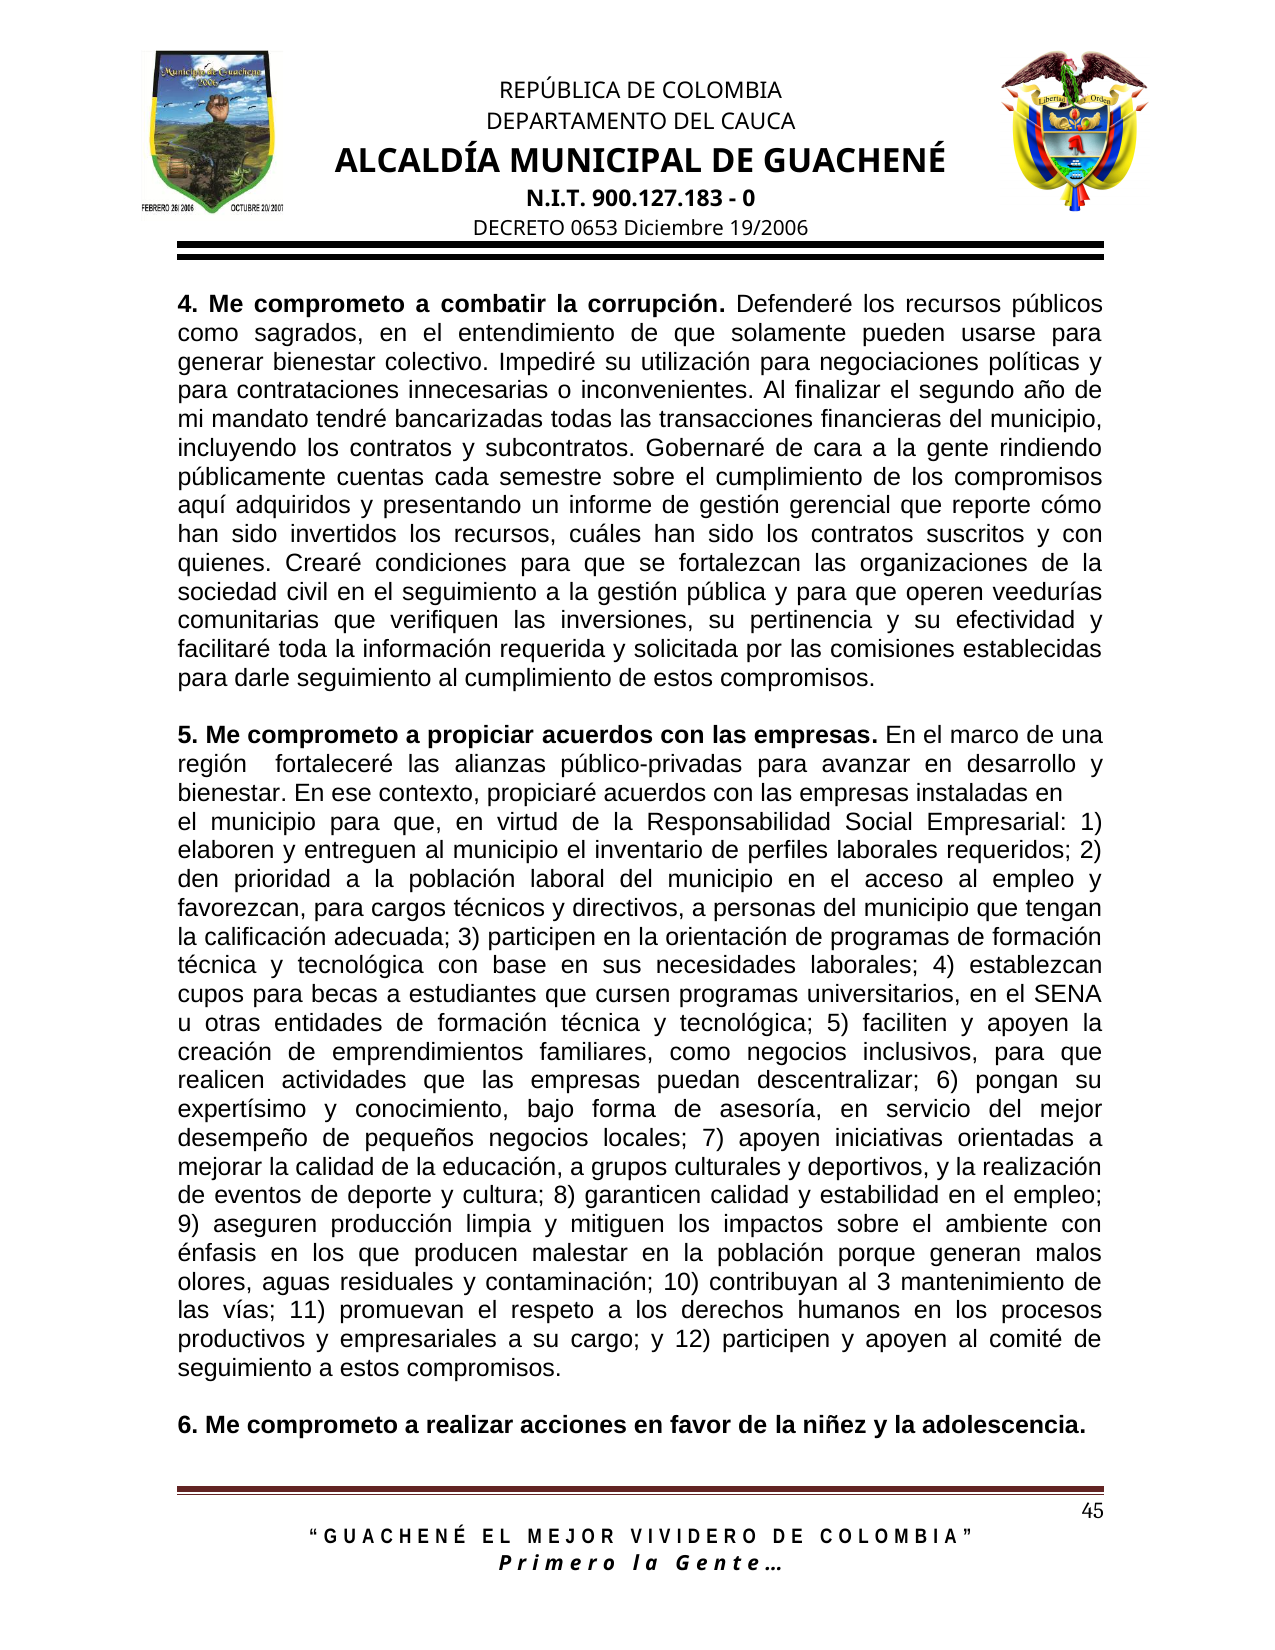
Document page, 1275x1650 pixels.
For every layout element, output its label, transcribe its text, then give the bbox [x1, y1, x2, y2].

text el municipio para que, en virtud de Empresarial: 1) elaboren y entreguen al municipio el inventario de perfiles laborales requeridos; 2) den prioridad a la población laboral del municipio en el acceso al empleo y favorezcan, para cargos técnicos y directivos, a personas del municipio que tengan la calificación adecuada; 3) participen en la orientación de programas de formación técnica y tecnológica con base en sus necesidades laborales; 4) establezcan cupos para becas a estudiantes que cursen programas universitarios, en el SENA u otras entidades de formación técnica y tecnológica; 5) faciliten y apoyen la creación de emprendimientos familiares, como negocios inclusivos, para que realicen actividades que las empresas puedan descentralizar; 6) pongan su expertísimo y conocimiento, bajo forma de asesoría, en servicio del mejor desempeño de pequeños negocios locales; 7) apoyen iniciativas orientadas a mejorar la calidad de la educación, a grupos culturales y deportivos, y la realización de eventos de deporte y cultura; 8) garanticen calidad y estabilidad en el empleo; 9) aseguren producción limpia y mitiguen los impactos sobre el ambiente con énfasis en los que producen malestar en la población porque generan malos olores, aguas residuales y contaminación; 10) contribuyan al 3 mantenimiento de las vías; 11) promuevan el respeto a los derechos humanos en los procesos productivos y empresariales a su cargo; y 12) participen y apoyen al comité de seguimiento a estos compromisos. [177, 806, 1104, 1381]
text 4. Me comprometo a combatir la corrupción. Defenderé los recursos públicos como sagrados, en el entendimiento de que solamente pueden usarse para generar bienestar colectivo. Impediré su utilización para negociaciones políticas y para contrataciones innecesarias o inconvenientes. Al finalizar el segundo año de mi mandato tendré bancarizadas todas las transacciones financieras del municipio, incluyendo los contratos y subcontratos. Gobernaré de cara a la gente rindiendo públicamente cuentas cada semestre sobre el cumplimiento de los compromisos aquí adquiridos y presentando un informe de gestión gerencial que reporte cómo han sido invertidos los recursos, cuáles han sido los contratos suscritos y con quienes. Crearé condiciones para que se fortalezcan las organizaciones de la sociedad civil en el seguimiento a la gestión pública y para que operen veedurías comunitarias que verifiquen las inversiones, su pertinencia y su efectividad y facilitaré toda la información requerida y solicitada por las comisiones establecidas para darle seguimiento al cumplimiento de estos compromisos. [177, 289, 1104, 691]
text 5. Me comprometo a propiciar acuerdos con las empresas. En el marco de una región fortaleceré las alianzas público-privadas para avanzar en desarrollo y bienestar. En ese contexto, propiciaré acuerdos con las empresas instaladas en [177, 720, 1104, 806]
picture [1000, 50, 1150, 213]
text 6. Me comprometo a realizar acciones en favor de la niñez y la adolescencia. [177, 1410, 1104, 1439]
picture [141, 50, 284, 221]
